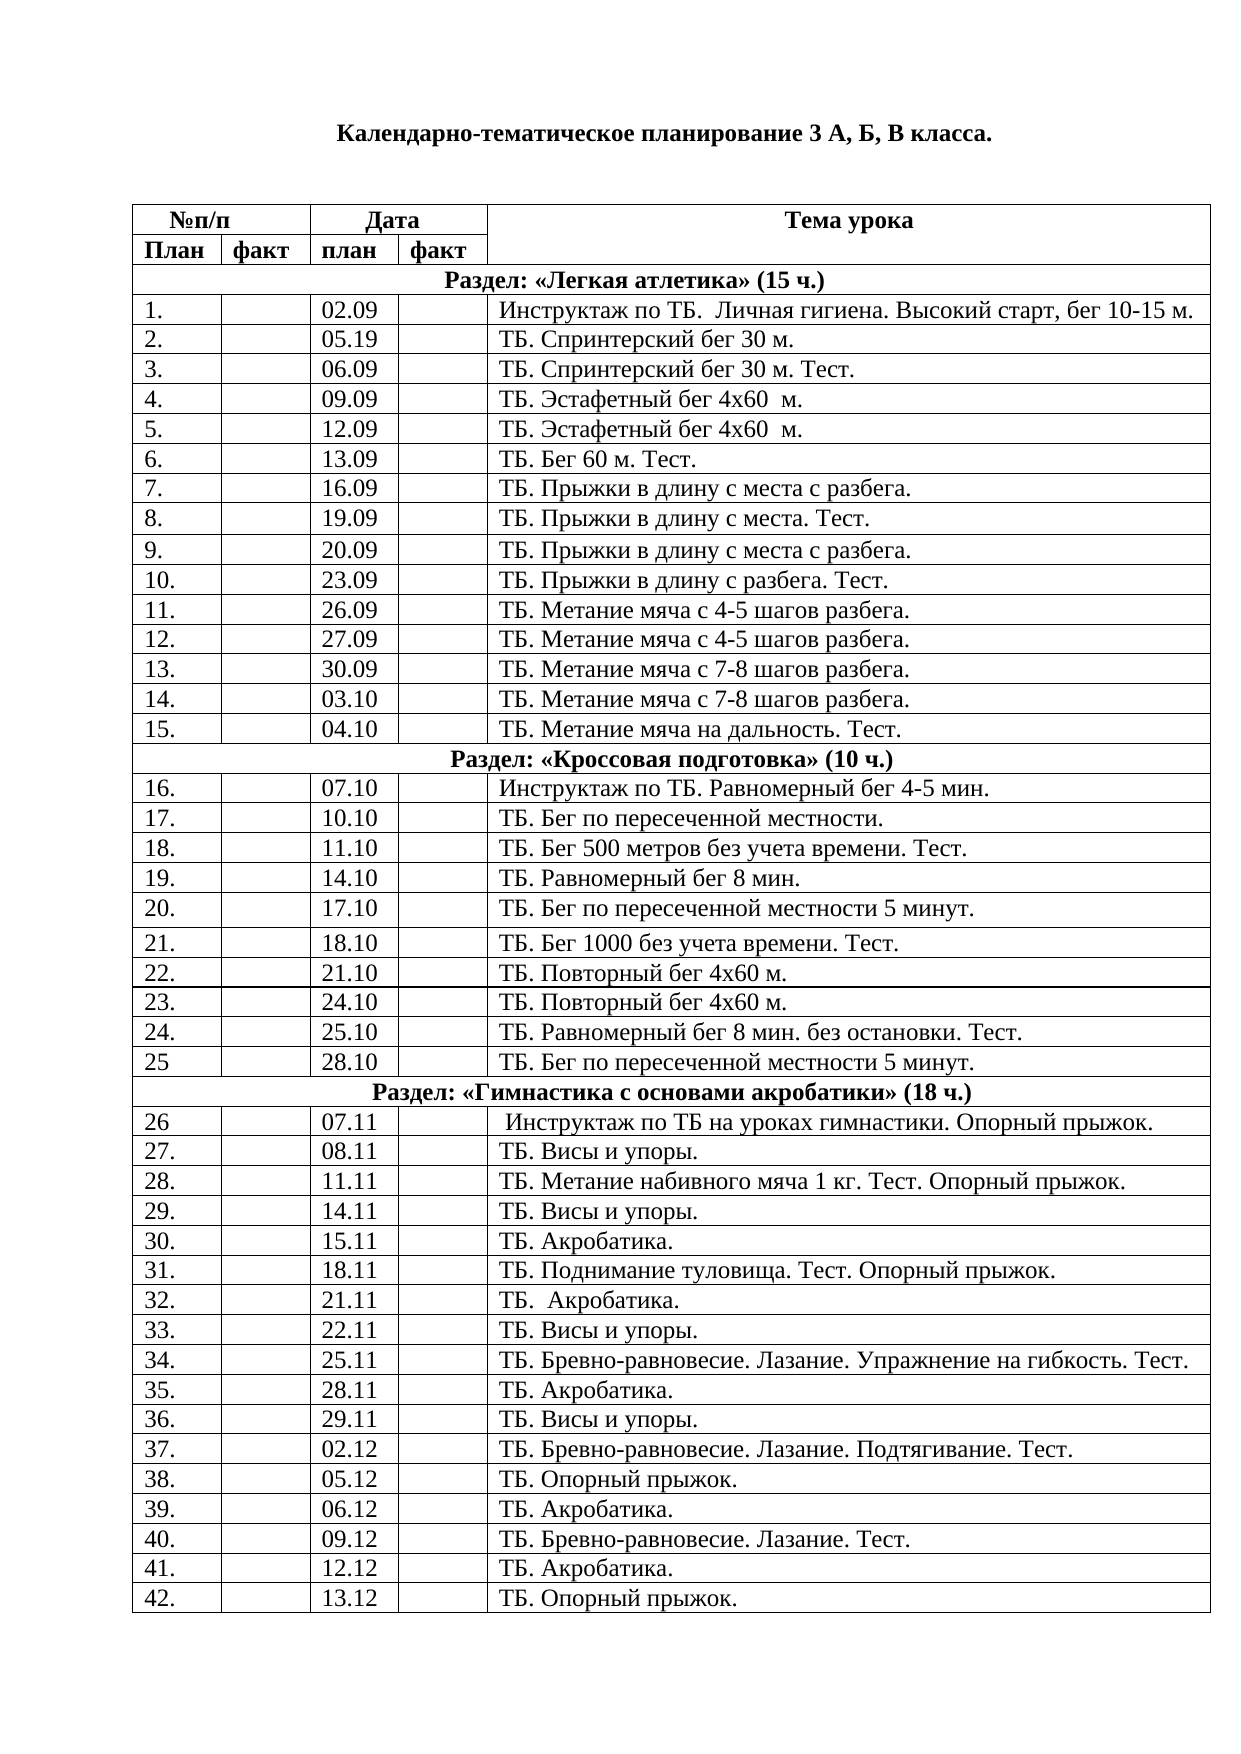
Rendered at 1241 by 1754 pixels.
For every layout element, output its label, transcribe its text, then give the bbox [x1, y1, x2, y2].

table_cell план [311, 235, 398, 264]
table_cell [399, 414, 487, 443]
table_cell 06.09 [311, 354, 398, 383]
table_cell 25.10 [311, 1017, 398, 1046]
table_cell [399, 928, 487, 957]
table_cell 33. [133, 1315, 221, 1344]
table_cell 24.10 [311, 988, 398, 1016]
table_cell 28.11 [311, 1375, 398, 1403]
table_cell ТБ. Бег 60 м. Тест. [488, 444, 1210, 472]
table_cell ТБ. Бег 1000 без учета времени. Тест. [488, 928, 1210, 957]
table_cell [399, 1315, 487, 1344]
table_cell ТБ. Метание мяча с 7-8 шагов разбега. [488, 654, 1210, 683]
table_cell ТБ. Висы и упоры. [488, 1196, 1210, 1225]
table_cell ТБ. Прыжки в длину с места. Тест. [488, 503, 1210, 534]
table_cell [222, 1256, 310, 1284]
table_cell [222, 1136, 310, 1165]
table_cell 14. [133, 684, 221, 713]
table_cell [222, 1315, 310, 1344]
table_cell [222, 1166, 310, 1195]
table_cell [399, 1017, 487, 1046]
table_cell 08.11 [311, 1136, 398, 1165]
table_cell факт [399, 235, 487, 264]
table_cell [399, 958, 487, 986]
table_cell 5. [133, 414, 221, 443]
table_cell 20.09 [311, 535, 398, 564]
table_cell [399, 535, 487, 564]
table_cell [399, 803, 487, 832]
table_cell [399, 1405, 487, 1433]
table_cell 13.09 [311, 444, 398, 472]
table_cell 23.09 [311, 565, 398, 594]
table_cell 27.09 [311, 625, 398, 653]
table_cell [222, 1017, 310, 1046]
table_cell [222, 595, 310, 623]
table_cell ТБ. Висы и упоры. [488, 1405, 1210, 1433]
table_cell [222, 354, 310, 383]
table_cell 18.11 [311, 1256, 398, 1284]
table_cell ТБ. Бег по пересеченной местности 5 минут. [488, 893, 1210, 927]
table_cell ТБ. Спринтерский бег 30 м. Тест. [488, 354, 1210, 383]
table_cell 02.12 [311, 1434, 398, 1463]
table_cell ТБ. Спринтерский бег 30 м. [488, 325, 1210, 353]
table_cell 9. [133, 535, 221, 564]
table_cell Раздел: «Кроссовая подготовка» (10 ч.) [133, 744, 1210, 772]
table_cell 09.09 [311, 384, 398, 413]
table_cell ТБ. Повторный бег 4х60 м. [488, 958, 1210, 986]
table_cell 17.10 [311, 893, 398, 927]
table_cell [399, 1524, 487, 1552]
table_cell [399, 1583, 487, 1612]
table_cell 14.11 [311, 1196, 398, 1225]
table_cell [399, 1256, 487, 1284]
table_cell ТБ. Эстафетный бег 4х60 м. [488, 414, 1210, 443]
table_cell ТБ. Бег 500 метров без учета времени. Тест. [488, 833, 1210, 862]
table_cell 21.11 [311, 1285, 398, 1314]
table_cell ТБ. Акробатика. [488, 1554, 1210, 1582]
table_cell [222, 1405, 310, 1433]
table_cell [222, 833, 310, 862]
table_cell 19. [133, 863, 221, 892]
table_cell 11.11 [311, 1166, 398, 1195]
table_cell [222, 535, 310, 564]
table_cell [222, 1434, 310, 1463]
table_cell 35. [133, 1375, 221, 1403]
table_cell [399, 1196, 487, 1225]
table_cell 38. [133, 1464, 221, 1493]
table_cell 15.11 [311, 1226, 398, 1254]
table_cell ТБ. Прыжки в длину с места с разбега. [488, 474, 1210, 502]
table_cell 12. [133, 625, 221, 653]
table_cell План [133, 235, 221, 264]
table_cell [399, 1047, 487, 1076]
table_cell 10. [133, 565, 221, 594]
table_cell [222, 803, 310, 832]
table_cell 05.19 [311, 325, 398, 353]
table_header Тема урока [488, 205, 1210, 264]
table_cell [222, 325, 310, 353]
table_cell 20. [133, 893, 221, 927]
table_cell [222, 1226, 310, 1254]
table_cell [399, 503, 487, 534]
table_cell ТБ. Висы и упоры. [488, 1136, 1210, 1165]
table_cell ТБ. Акробатика. [488, 1226, 1210, 1254]
table_cell [399, 684, 487, 713]
table_cell 26 [133, 1107, 221, 1135]
table_cell [399, 1166, 487, 1195]
table_cell 14.10 [311, 863, 398, 892]
table_cell 42. [133, 1583, 221, 1612]
table_cell [222, 503, 310, 534]
table_cell 30.09 [311, 654, 398, 683]
table_cell 26.09 [311, 595, 398, 623]
table_cell 19.09 [311, 503, 398, 534]
table_cell 18. [133, 833, 221, 862]
table_cell Инструктаж по ТБ. Личная гигиена. Высокий старт, бег 10-15 м. [488, 295, 1210, 323]
table_cell 25.11 [311, 1345, 398, 1374]
table_cell [222, 295, 310, 323]
table_cell [399, 1494, 487, 1523]
table_cell ТБ. Метание набивного мяча 1 кг. Тест. Опорный прыжок. [488, 1166, 1210, 1195]
table_cell [222, 958, 310, 986]
table_cell 27. [133, 1136, 221, 1165]
table_cell [399, 595, 487, 623]
table_cell [399, 774, 487, 802]
table_cell ТБ. Метание мяча с 7-8 шагов разбега. [488, 684, 1210, 713]
table_cell [222, 384, 310, 413]
table_cell [399, 833, 487, 862]
table_cell [222, 774, 310, 802]
table_cell [222, 1345, 310, 1374]
table_cell [222, 1554, 310, 1582]
table_cell [399, 565, 487, 594]
table_cell Раздел: «Легкая атлетика» (15 ч.) [133, 265, 1210, 294]
table_cell 37. [133, 1434, 221, 1463]
table_cell 13. [133, 654, 221, 683]
table_cell Инструктаж по ТБ. Равномерный бег 4-5 мин. [488, 774, 1210, 802]
table_cell ТБ. Метание мяча на дальность. Тест. [488, 714, 1210, 743]
table_cell [399, 384, 487, 413]
table_cell ТБ. Повторный бег 4х60 м. [488, 988, 1210, 1016]
table_cell [222, 1196, 310, 1225]
table_cell [222, 714, 310, 743]
table_cell 21. [133, 928, 221, 957]
table_cell 29. [133, 1196, 221, 1225]
table_cell 22.11 [311, 1315, 398, 1344]
table_cell ТБ. Опорный прыжок. [488, 1583, 1210, 1612]
table_cell 02.09 [311, 295, 398, 323]
table_cell [222, 1464, 310, 1493]
table_cell ТБ. Висы и упоры. [488, 1315, 1210, 1344]
table_cell 05.12 [311, 1464, 398, 1493]
table_cell [222, 444, 310, 472]
table_cell 13.12 [311, 1583, 398, 1612]
table_cell 31. [133, 1256, 221, 1284]
table_cell ТБ. Бег по пересеченной местности. [488, 803, 1210, 832]
table_cell [222, 1583, 310, 1612]
table_cell ТБ. Акробатика. [488, 1285, 1210, 1314]
table_cell факт [222, 235, 310, 264]
table_cell 29.11 [311, 1405, 398, 1433]
table_cell [399, 1375, 487, 1403]
table_cell ТБ. Равномерный бег 8 мин. [488, 863, 1210, 892]
table_cell 16. [133, 774, 221, 802]
table_cell [222, 1107, 310, 1135]
table_cell [399, 863, 487, 892]
table_cell 06.12 [311, 1494, 398, 1523]
text Календарно-тематическое планирование 3 А, Б, В класса. [177, 118, 1152, 147]
table_header №п/п [133, 205, 310, 234]
table_cell 36. [133, 1405, 221, 1433]
table_cell 17. [133, 803, 221, 832]
table_cell ТБ. Поднимание туловища. Тест. Опорный прыжок. [488, 1256, 1210, 1284]
table_cell [222, 988, 310, 1016]
table_cell [222, 414, 310, 443]
table_cell ТБ. Акробатика. [488, 1375, 1210, 1403]
table_cell [222, 928, 310, 957]
table_cell [222, 684, 310, 713]
table_cell ТБ. Бег по пересеченной местности 5 минут. [488, 1047, 1210, 1076]
table_cell 21.10 [311, 958, 398, 986]
table_cell [222, 625, 310, 653]
table_cell 8. [133, 503, 221, 534]
table_cell 34. [133, 1345, 221, 1374]
table_cell 40. [133, 1524, 221, 1552]
table_cell 28.10 [311, 1047, 398, 1076]
table_cell 24. [133, 1017, 221, 1046]
table_cell 18.10 [311, 928, 398, 957]
table_cell 39. [133, 1494, 221, 1523]
table_cell 12.12 [311, 1554, 398, 1582]
table_cell 32. [133, 1285, 221, 1314]
table_cell [399, 1554, 487, 1582]
table_cell 22. [133, 958, 221, 986]
table_cell [222, 893, 310, 927]
table_cell [399, 1434, 487, 1463]
table_cell 07.10 [311, 774, 398, 802]
table_cell [399, 1136, 487, 1165]
table_cell [399, 325, 487, 353]
table_cell 3. [133, 354, 221, 383]
table_cell [222, 1524, 310, 1552]
table_cell 23. [133, 988, 221, 1016]
table_cell [222, 1375, 310, 1403]
table_cell ТБ. Прыжки в длину с разбега. Тест. [488, 565, 1210, 594]
table_cell [399, 354, 487, 383]
table_cell [399, 474, 487, 502]
table_cell [399, 1285, 487, 1314]
table_cell [222, 1047, 310, 1076]
table_cell 04.10 [311, 714, 398, 743]
table_cell [222, 863, 310, 892]
table_cell 10.10 [311, 803, 398, 832]
table_cell ТБ. Эстафетный бег 4х60 м. [488, 384, 1210, 413]
table_cell [399, 893, 487, 927]
table_cell ТБ. Акробатика. [488, 1494, 1210, 1523]
table_cell [399, 988, 487, 1016]
table_cell [222, 654, 310, 683]
table_cell ТБ. Бревно-равновесие. Лазание. Упражнение на гибкость. Тест. [488, 1345, 1210, 1374]
table_cell [399, 714, 487, 743]
table_cell 1. [133, 295, 221, 323]
table_cell ТБ. Равномерный бег 8 мин. без остановки. Тест. [488, 1017, 1210, 1046]
table_cell Раздел: «Гимнастика с основами акробатики» (18 ч.) [133, 1077, 1210, 1106]
table_cell ТБ. Бревно-равновесие. Лазание. Тест. [488, 1524, 1210, 1552]
table_cell [399, 1464, 487, 1493]
table_cell ТБ. Метание мяча с 4-5 шагов разбега. [488, 595, 1210, 623]
table_cell ТБ. Прыжки в длину с места с разбега. [488, 535, 1210, 564]
table_cell 15. [133, 714, 221, 743]
table_cell 28. [133, 1166, 221, 1195]
table_cell 30. [133, 1226, 221, 1254]
table_cell 12.09 [311, 414, 398, 443]
table_cell [222, 1494, 310, 1523]
table_header Дата [311, 205, 487, 234]
table_cell [399, 1345, 487, 1374]
table_cell [399, 295, 487, 323]
table_cell [399, 1107, 487, 1135]
table_cell 03.10 [311, 684, 398, 713]
table_cell [222, 565, 310, 594]
table_cell [399, 654, 487, 683]
table_cell ТБ. Опорный прыжок. [488, 1464, 1210, 1493]
table_cell 2. [133, 325, 221, 353]
table_cell 25 [133, 1047, 221, 1076]
table_cell 4. [133, 384, 221, 413]
table_cell [399, 625, 487, 653]
table_cell [399, 444, 487, 472]
table_cell 6. [133, 444, 221, 472]
table_cell 7. [133, 474, 221, 502]
table_cell [222, 1285, 310, 1314]
table_cell [222, 474, 310, 502]
table_cell 16.09 [311, 474, 398, 502]
table_cell 11. [133, 595, 221, 623]
table_cell 11.10 [311, 833, 398, 862]
table_cell 09.12 [311, 1524, 398, 1552]
table_cell ТБ. Бревно-равновесие. Лазание. Подтягивание. Тест. [488, 1434, 1210, 1463]
table_cell 41. [133, 1554, 221, 1582]
table_cell Инструктаж по ТБ на уроках гимнастики. Опорный прыжок. [488, 1107, 1210, 1135]
table_cell 07.11 [311, 1107, 398, 1135]
table_cell [399, 1226, 487, 1254]
table_cell ТБ. Метание мяча с 4-5 шагов разбега. [488, 625, 1210, 653]
